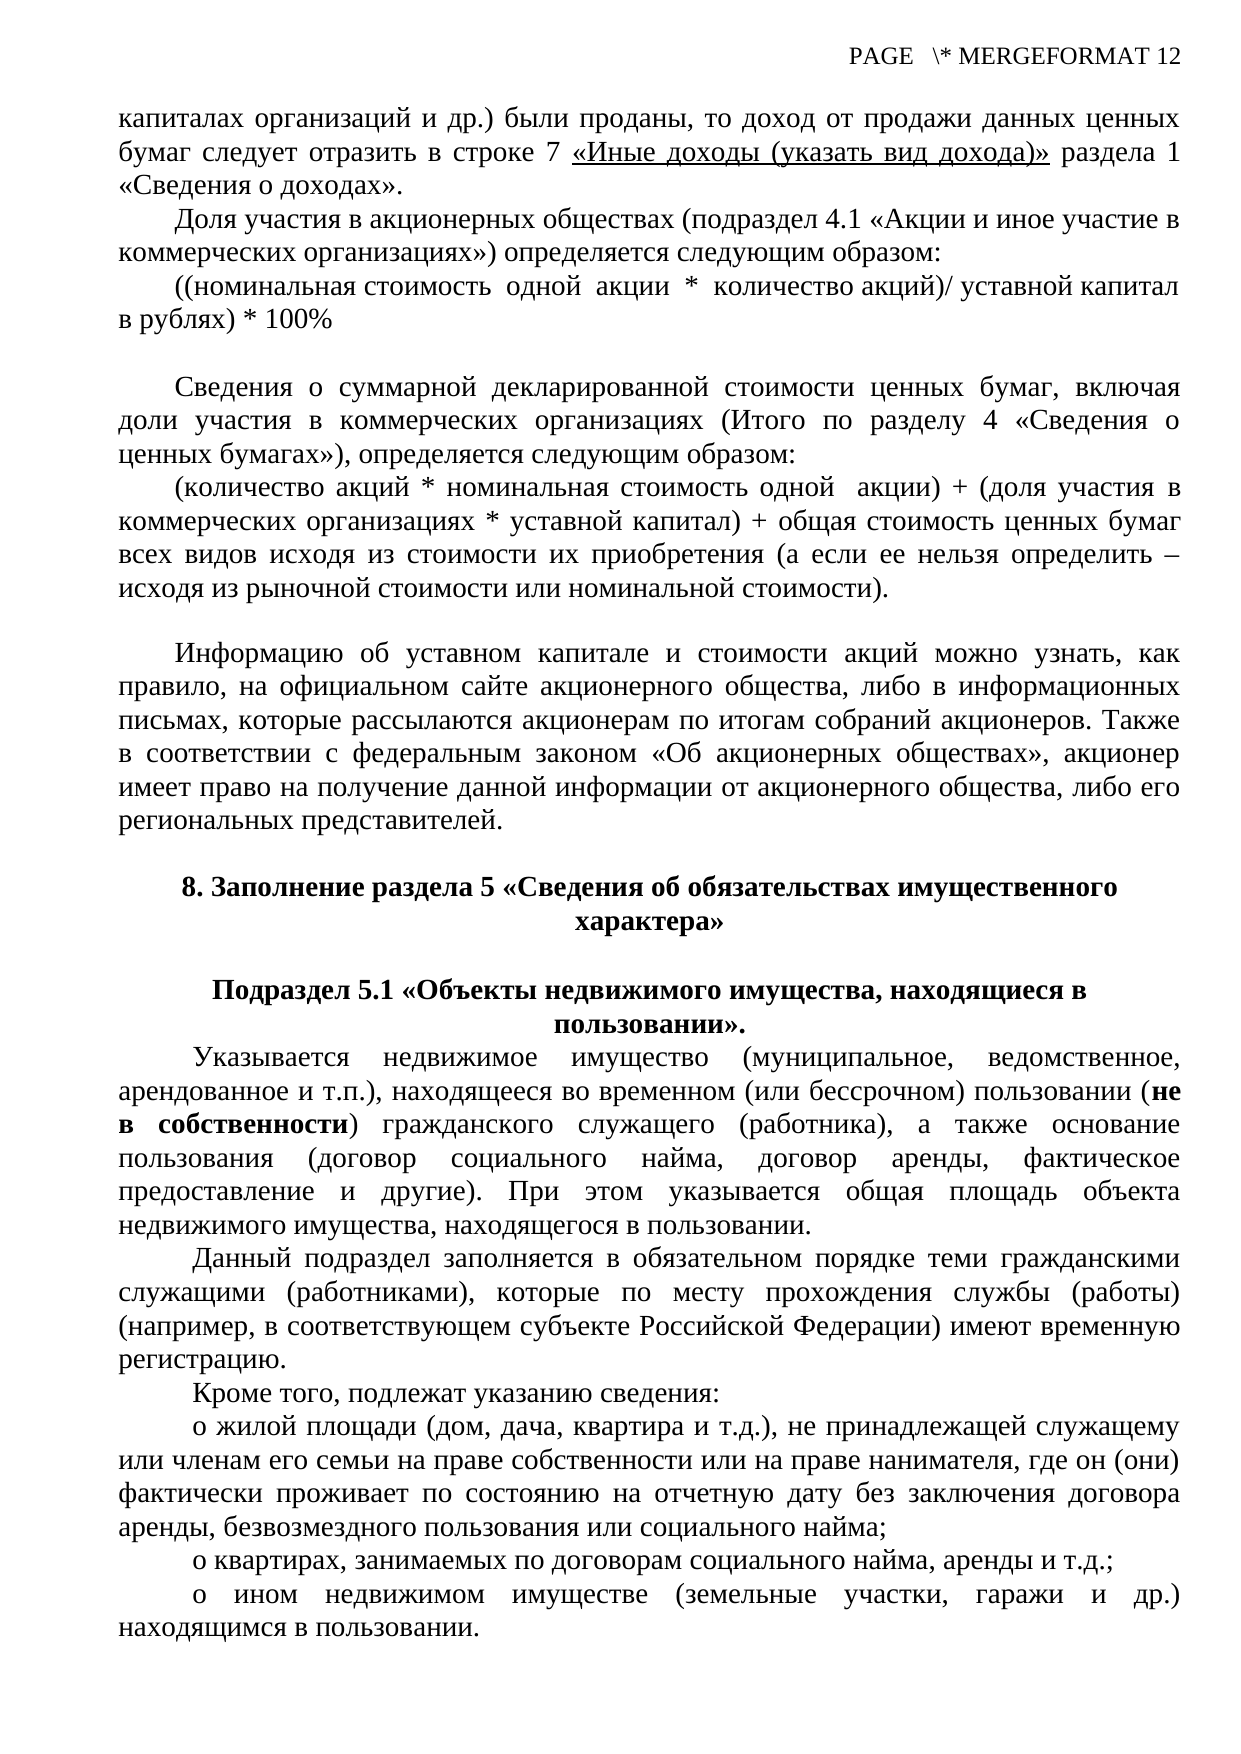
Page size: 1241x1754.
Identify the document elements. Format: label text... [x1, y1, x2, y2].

text Указывается недвижимое имущество (муниципальное, ведомственное, арендованное и т.п.), находящееся во временном (или бессрочном) пользовании (не в собственности) гражданского служащего (работника), а также основание пользования (договор социального найма, договор аренды, фактическое предоставление и другие). При этом указывается общая площадь объекта недвижимого имущества, находящегося в пользовании. [118, 1039, 1181, 1241]
text ((номинальная стоимость одной акции * количество акций)/ уставной капитал в рублях) * 100% [118, 268, 1181, 335]
text Подраздел 5.1 «Объекты недвижимого имущества, находящиеся в пользовании». [118, 972, 1181, 1039]
text о квартирах, занимаемых по договорам социального найма, аренды и т.д.; [118, 1542, 1181, 1576]
text (количество акций * номинальная стоимость одной акции) + (доля участия в коммерческих организациях * уставной капитал) + общая стоимость ценных бумаг всех видов исходя из стоимости их приобретения (а если ее нельзя определить – исходя из рыночной стоимости или номинальной стоимости). [118, 469, 1181, 603]
text о жилой площади (дом, дача, квартира и т.д.), не принадлежащей служащему или членам его семьи на праве собственности или на праве нанимателя, где он (они) фактически проживает по состоянию на отчетную дату без заключения договора аренды, безвозмездного пользования или социального найма; [118, 1408, 1181, 1542]
text Кроме того, подлежат указанию сведения: [118, 1375, 1181, 1408]
text Информацию об уставном капитале и стоимости акций можно узнать, как правило, на официальном сайте акционерного общества, либо в информационных письмах, которые рассылаются акционерам по итогам собраний акционеров. Также в соответствии с федеральным законом «Об акционерных обществах», акционер имеет право на получение данной информации от акционерного общества, либо его региональных представителей. [118, 635, 1181, 836]
text Сведения о суммарной декларированной стоимости ценных бумаг, включая доли участия в коммерческих организациях (Итого по разделу 4 «Сведения о ценных бумагах»), определяется следующим образом: [118, 369, 1181, 469]
text о ином недвижимом имуществе (земельные участки, гаражи и др.) находящимся в пользовании. [118, 1576, 1181, 1643]
text Данный подраздел заполняется в обязательном порядке теми гражданскими служащими (работниками), которые по месту прохождения службы (работы) (например, в соответствующем субъекте Российской Федерации) имеют временную регистрацию. [118, 1241, 1181, 1375]
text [118, 100, 1181, 201]
text Доля участия в акционерных обществах (подраздел 4.1 «Акции и иное участие в коммерческих организациях») определяется следующим образом: [118, 201, 1181, 268]
text 8. Заполнение раздела 5 «Сведения об обязательствах имущественного характера» [118, 869, 1181, 937]
